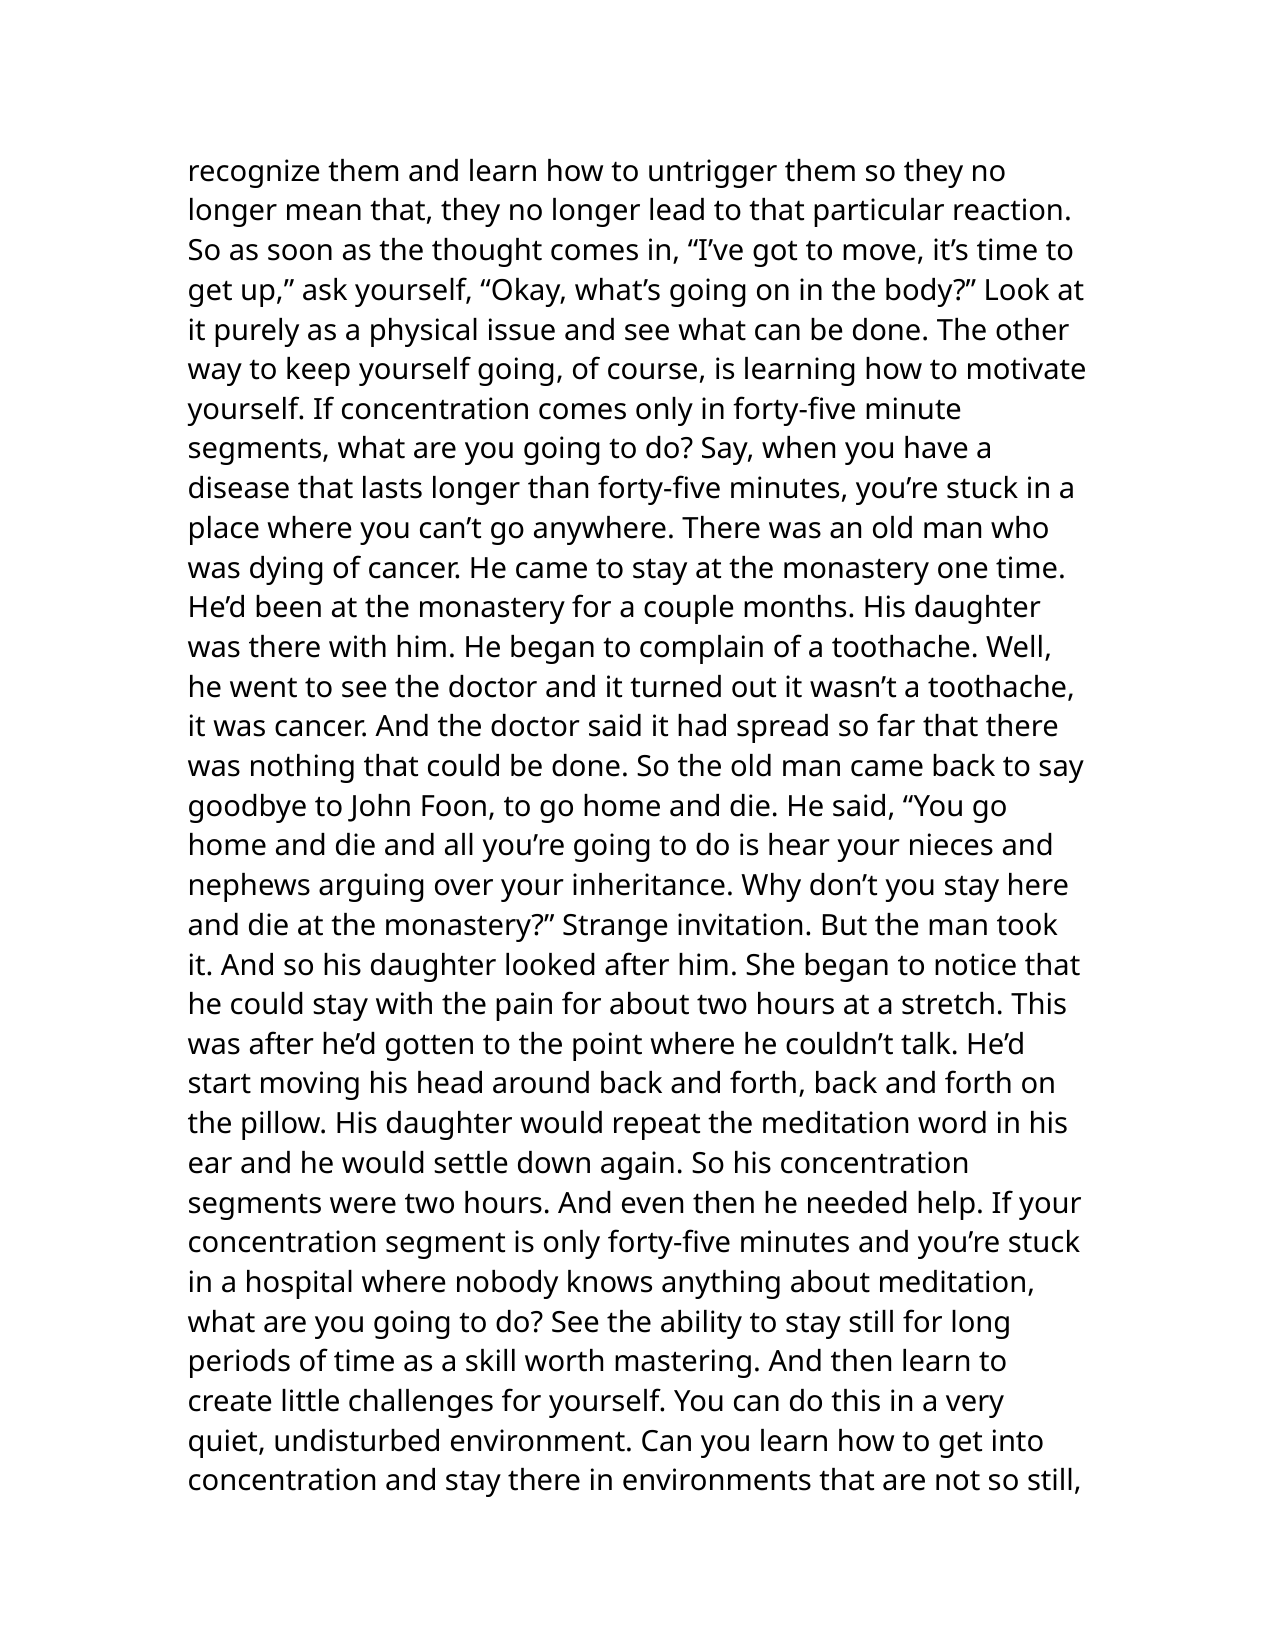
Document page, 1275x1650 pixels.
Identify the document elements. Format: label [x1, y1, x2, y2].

text [187, 150, 1087, 1499]
